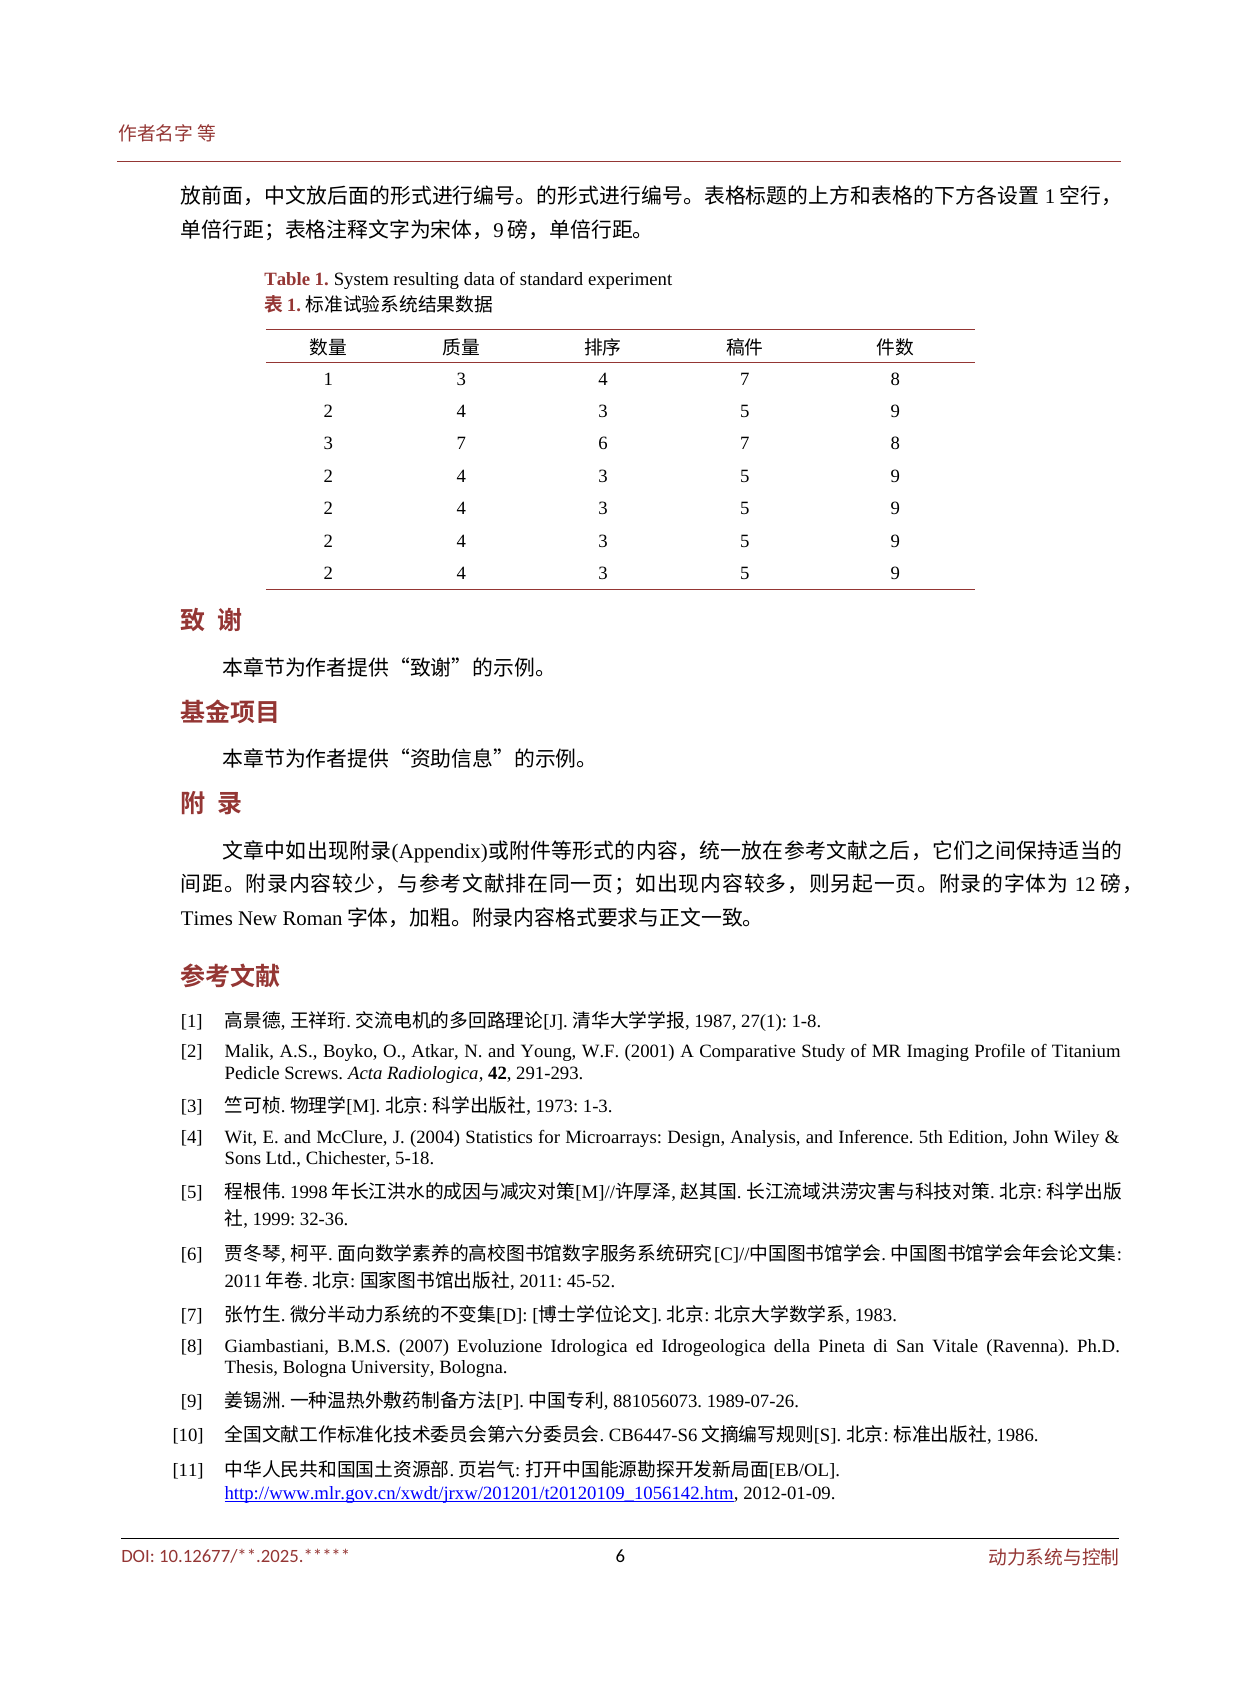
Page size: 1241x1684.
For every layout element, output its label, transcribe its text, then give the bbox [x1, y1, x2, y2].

text 基金项目 [181, 694, 1122, 728]
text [181, 177, 1122, 244]
text 本章节为作者提供“致谢”的示例。 [181, 648, 1122, 682]
table_cell 9 [815, 459, 974, 492]
table_cell 1 [266, 363, 390, 394]
text Table 1. System resulting data of standard experiment [181, 268, 1122, 289]
table_cell 9 [815, 492, 974, 524]
table_cell 5 [674, 492, 815, 524]
table_cell 2 [266, 492, 390, 524]
table_cell 5 [674, 459, 815, 492]
table_cell 3 [532, 557, 673, 589]
list 贾冬琴, 柯平. 面向数学素养的高校图书馆数字服务系统研究[C]//中国图书馆学会. 中国图书馆学会年会论文集: 2011年卷. 北京: 国家图书馆出版社, 2011: 45-52. [181, 1238, 1122, 1292]
table_cell 3 [532, 524, 673, 557]
table_cell 4 [532, 363, 673, 394]
table_cell 3 [532, 459, 673, 492]
table_cell 7 [674, 363, 815, 394]
list 中华人民共和国国土资源部. 页岩气: 打开中国能源勘探开发新局面[EB/OL]. http://www.mlr.gov.cn/xwdt/jrxw/201201/t20120109_1056142.htm, 2012-01-09. [172, 1455, 1122, 1503]
table_cell 6 [532, 427, 673, 459]
list 高景德, 王祥珩. 交流电机的多回路理论[J]. 清华大学学报, 1987, 27(1): 1-8. [181, 1006, 1122, 1033]
text 附 录 [181, 786, 1122, 819]
table_header 排序 [532, 330, 673, 362]
list Giambastiani, B.M.S. (2007) Evoluzione Idrologica ed Idrogeologica della Pineta di San Vitale (Ravenna). Ph.D. Thesis, Bologna University, Bologna. [181, 1335, 1122, 1378]
table_header 质量 [390, 330, 532, 362]
table_cell 2 [266, 459, 390, 492]
list 程根伟. 1998年长江洪水的成因与减灾对策[M]//许厚泽, 赵其国. 长江流域洪涝灾害与科技对策. 北京: 科学出版社, 1999: 32-36. [181, 1176, 1122, 1231]
list 张竹生. 微分半动力系统的不变集[D]: [博士学位论文]. 北京: 北京大学数学系, 1983. [181, 1300, 1122, 1327]
table_cell 9 [815, 557, 974, 589]
table_cell 4 [390, 557, 532, 589]
table_cell 4 [390, 524, 532, 557]
table_cell 5 [674, 557, 815, 589]
table_cell 8 [815, 427, 974, 459]
table_cell 9 [815, 524, 974, 557]
table_cell 4 [390, 459, 532, 492]
list 竺可桢. 物理学[M]. 北京: 科学出版社, 1973: 1-3. [181, 1091, 1122, 1118]
table_cell 7 [674, 427, 815, 459]
table_header 稿件 [674, 330, 815, 362]
table_header 数量 [266, 330, 390, 362]
text 文章中如出现附录(Appendix)或附件等形式的内容，统一放在参考文献之后，它们之间保持适当的间距。附录内容较少，与参考文献排在同一页；如出现内容较多，则另起一页。附录的字体为，Times New Roman字体，加粗。附录内容格式要求与正文一致。 [181, 832, 1122, 932]
table_cell 4 [390, 492, 532, 524]
table_cell 7 [390, 427, 532, 459]
list Wit, E. and McClure, J. (2004) Statistics for Microarrays: Design, Analysis, and Inference. 5th Edition, John Wiley & Sons Ltd., Chichester, 5-18. [181, 1126, 1122, 1169]
table_cell 3 [532, 394, 673, 427]
table_cell 5 [674, 394, 815, 427]
table_cell 4 [390, 394, 532, 427]
list 姜锡洲. 一种温热外敷药制备方法[P]. 中国专利, 881056073. 1989-07-26. [181, 1385, 1122, 1412]
text 本章节为作者提供“资助信息”的示例。 [181, 740, 1122, 773]
table_cell 3 [390, 363, 532, 394]
list 全国文献工作标准化技术委员会第六分委员会. CB6447-S6文摘编写规则[S]. 北京: 标准出版社, 1986. [172, 1420, 1122, 1447]
table_cell 9 [815, 394, 974, 427]
table_cell 2 [266, 394, 390, 427]
table_cell 3 [266, 427, 390, 459]
text 参考文献 [181, 957, 1122, 993]
list Malik, A.S., Boyko, O., Atkar, N. and Young, W.F. (2001) A Comparative Study of MR Imaging Profile of Titanium Pedicle Screws. Acta Radiologica, 42, 291-293. [181, 1040, 1122, 1083]
table_cell 8 [815, 363, 974, 394]
text 致 谢 [181, 603, 1122, 636]
text 表1. 标准试验系统结果数据 [181, 289, 1122, 317]
table_cell 3 [532, 492, 673, 524]
table_header 件数 [815, 330, 974, 362]
table_cell 2 [266, 557, 390, 589]
table_cell 2 [266, 524, 390, 557]
table_cell 5 [674, 524, 815, 557]
